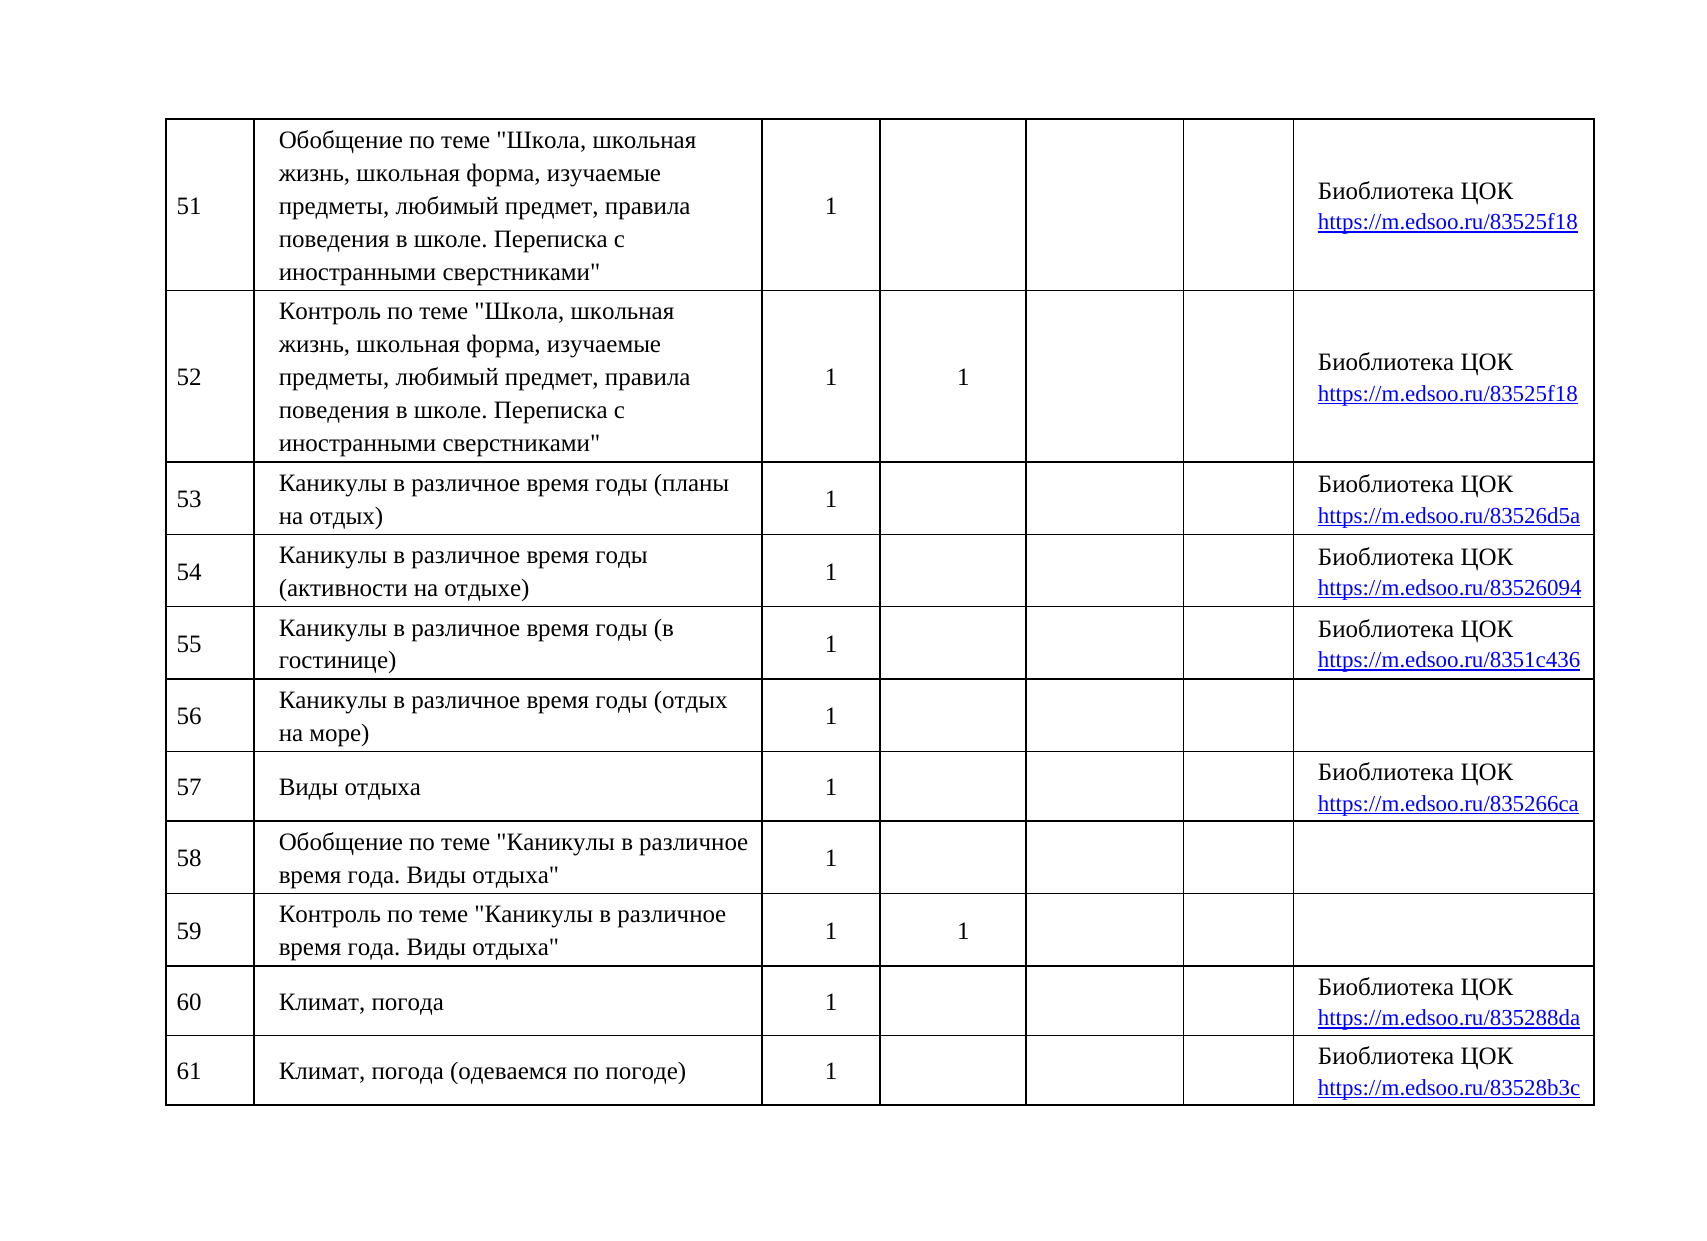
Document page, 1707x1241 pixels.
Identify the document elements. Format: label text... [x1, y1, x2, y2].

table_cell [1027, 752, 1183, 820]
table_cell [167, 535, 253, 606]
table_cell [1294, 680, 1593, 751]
table_cell [1184, 120, 1293, 289]
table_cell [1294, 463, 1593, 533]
table_cell [881, 120, 1025, 289]
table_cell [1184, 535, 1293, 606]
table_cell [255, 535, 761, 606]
table_cell [1027, 291, 1183, 461]
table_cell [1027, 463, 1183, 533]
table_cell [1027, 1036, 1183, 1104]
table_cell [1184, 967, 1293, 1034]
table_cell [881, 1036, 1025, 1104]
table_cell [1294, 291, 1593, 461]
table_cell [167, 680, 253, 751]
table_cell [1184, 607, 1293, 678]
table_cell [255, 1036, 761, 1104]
table_cell Обобщение по теме "Школа, школьная жизнь, школьная форма, изучаемые предметы, любимый предмет, правила поведения в школе. Переписка с иностранными сверстниками" [255, 120, 761, 289]
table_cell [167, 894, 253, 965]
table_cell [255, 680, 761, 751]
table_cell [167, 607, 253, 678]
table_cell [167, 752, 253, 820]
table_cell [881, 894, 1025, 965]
table_cell 52 [167, 291, 253, 461]
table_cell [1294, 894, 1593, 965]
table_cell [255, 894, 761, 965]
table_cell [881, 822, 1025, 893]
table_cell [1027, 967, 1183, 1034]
table_cell 1 [763, 291, 879, 461]
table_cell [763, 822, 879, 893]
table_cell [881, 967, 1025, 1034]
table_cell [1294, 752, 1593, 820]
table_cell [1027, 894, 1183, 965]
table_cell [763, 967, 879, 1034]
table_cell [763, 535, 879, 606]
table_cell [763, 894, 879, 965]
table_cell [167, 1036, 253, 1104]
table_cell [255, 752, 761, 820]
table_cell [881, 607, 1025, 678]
table_cell 1 [763, 120, 879, 289]
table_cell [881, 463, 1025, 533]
table_cell [1027, 120, 1183, 289]
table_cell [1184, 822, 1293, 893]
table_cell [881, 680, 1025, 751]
table_cell Биоблиотека ЦОК https://m.edsoo.ru/83525f18 [1294, 120, 1593, 289]
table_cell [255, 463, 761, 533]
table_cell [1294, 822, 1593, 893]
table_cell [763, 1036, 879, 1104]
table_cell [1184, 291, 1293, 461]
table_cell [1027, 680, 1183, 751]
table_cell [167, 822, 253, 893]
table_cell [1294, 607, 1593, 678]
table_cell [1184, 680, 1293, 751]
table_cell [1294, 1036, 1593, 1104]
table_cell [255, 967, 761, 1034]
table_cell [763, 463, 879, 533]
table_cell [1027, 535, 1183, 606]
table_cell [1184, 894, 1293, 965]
table_cell Контроль по теме "Школа, школьная жизнь, школьная форма, изучаемые предметы, любимый предмет, правила поведения в школе. Переписка с иностранными сверстниками" [255, 291, 761, 461]
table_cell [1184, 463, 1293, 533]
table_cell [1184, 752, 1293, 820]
table_cell 1 [881, 291, 1025, 461]
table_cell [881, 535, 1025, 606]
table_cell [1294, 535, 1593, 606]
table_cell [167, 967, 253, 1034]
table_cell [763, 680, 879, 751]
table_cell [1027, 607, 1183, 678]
table_cell 51 [167, 120, 253, 289]
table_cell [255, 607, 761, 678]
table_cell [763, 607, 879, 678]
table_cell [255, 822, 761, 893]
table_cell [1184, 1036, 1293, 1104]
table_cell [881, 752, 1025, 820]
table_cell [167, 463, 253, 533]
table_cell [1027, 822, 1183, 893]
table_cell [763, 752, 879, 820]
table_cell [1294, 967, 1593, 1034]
